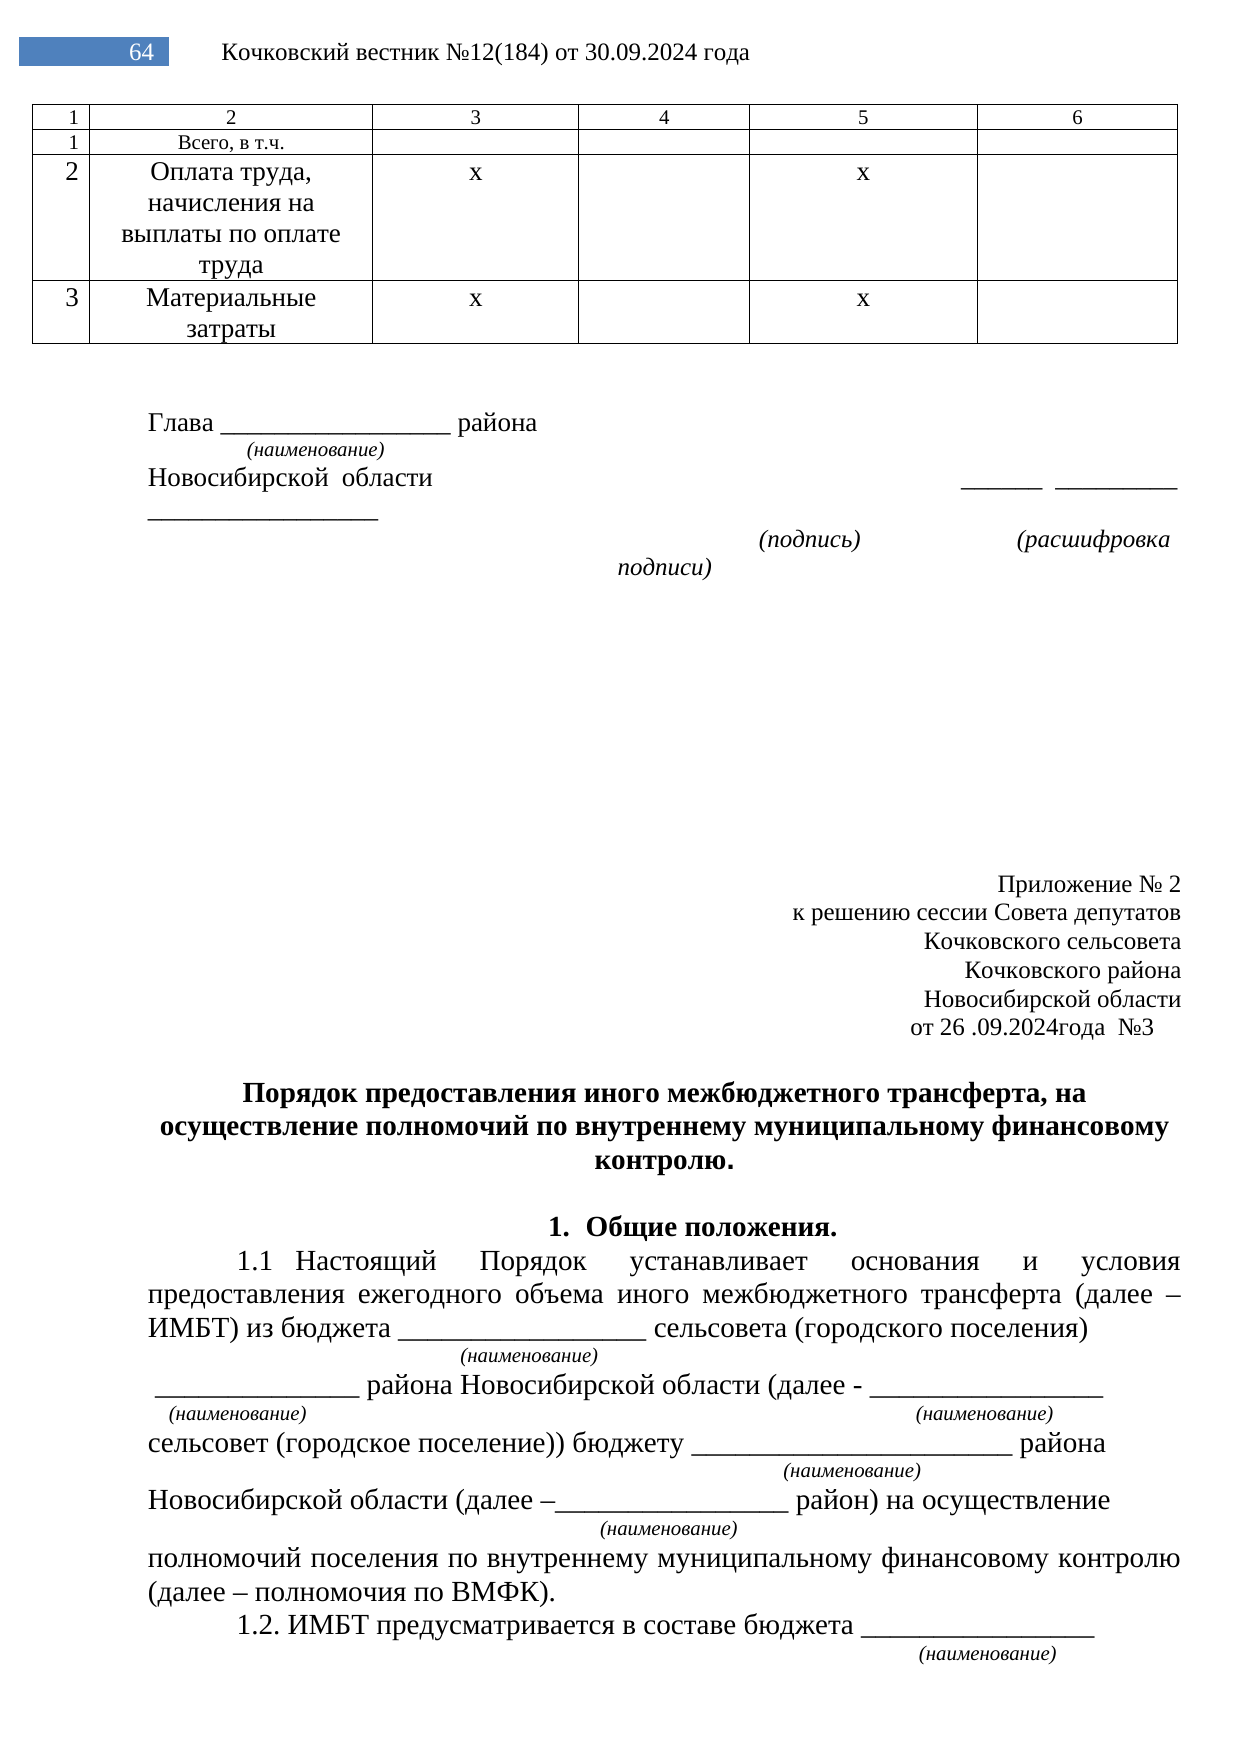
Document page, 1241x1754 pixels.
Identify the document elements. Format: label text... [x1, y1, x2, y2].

text Новосибирской области (далее –________________ район) на осуществление [148, 1482, 1181, 1516]
table_cell 2 [33, 155, 89, 279]
text (подпись) (расшифровка подписи) [148, 524, 1181, 581]
table_cell 3 [373, 105, 578, 129]
table_cell х [750, 155, 977, 279]
table_cell [373, 130, 578, 154]
table_cell 3 [33, 281, 89, 343]
table_cell Материальные затраты [90, 281, 372, 343]
table_cell 4 [579, 105, 749, 129]
table_cell [579, 155, 749, 279]
table_cell х [373, 155, 578, 279]
text Новосибирской области [148, 984, 1181, 1012]
table_cell х [373, 281, 578, 343]
list Настоящий Порядок устанавливает основания и условия предоставления ежегодного объема иного межбюджетного трансферта (далее – ИМБТ) из бюджета _________________ сельсовета (городского поселения) [148, 1243, 1181, 1343]
text (наименование) [148, 437, 1181, 461]
text (наименование) (наименование) [148, 1401, 1181, 1425]
text Порядок предоставления иного межбюджетного трансферта, на осуществление полномочий по внутреннему муниципальному финансовому контролю. [148, 1075, 1181, 1176]
text (наименование) [148, 1641, 1181, 1665]
table_cell [579, 130, 749, 154]
text Глава _________________ района [148, 406, 1181, 437]
text Новосибирской области ______ _________ _________________ [148, 461, 1181, 524]
table_cell [978, 281, 1177, 343]
text ______________ района Новосибирской области (далее - ________________ [148, 1367, 1181, 1401]
text полномочий поселения по внутреннему муниципальному финансовому контролю (далее – полномочия по ВМФК). [148, 1540, 1181, 1607]
table_cell Оплата труда, начисления на выплаты по оплате труда [90, 155, 372, 279]
text сельсовет (городское поселение)) бюджету ______________________ района [148, 1425, 1181, 1458]
table_cell 5 [750, 105, 977, 129]
table_cell х [750, 281, 977, 343]
text (наименование) [148, 1458, 1181, 1482]
table_cell [978, 155, 1177, 279]
text от 26 .09.2024года №3 [148, 1012, 1181, 1041]
table_cell 2 [90, 105, 372, 129]
table_cell [579, 281, 749, 343]
table_cell 6 [978, 105, 1177, 129]
text Приложение № 2 [148, 869, 1181, 897]
text (наименование) [148, 1343, 1181, 1367]
table_cell 1 [33, 105, 89, 129]
text Кочковского сельсовета [148, 926, 1181, 955]
text 1.2. ИМБТ предусматривается в составе бюджета ________________ [148, 1607, 1181, 1641]
text к решению сессии Совета депутатов [148, 897, 1181, 926]
list Общие положения. [204, 1209, 1181, 1243]
text Кочковского района [148, 955, 1181, 984]
table_cell 1 [33, 130, 89, 154]
table_cell [978, 130, 1177, 154]
table_cell [750, 130, 977, 154]
text (наименование) [148, 1516, 1181, 1540]
table_cell Всего, в т.ч. [90, 130, 372, 154]
